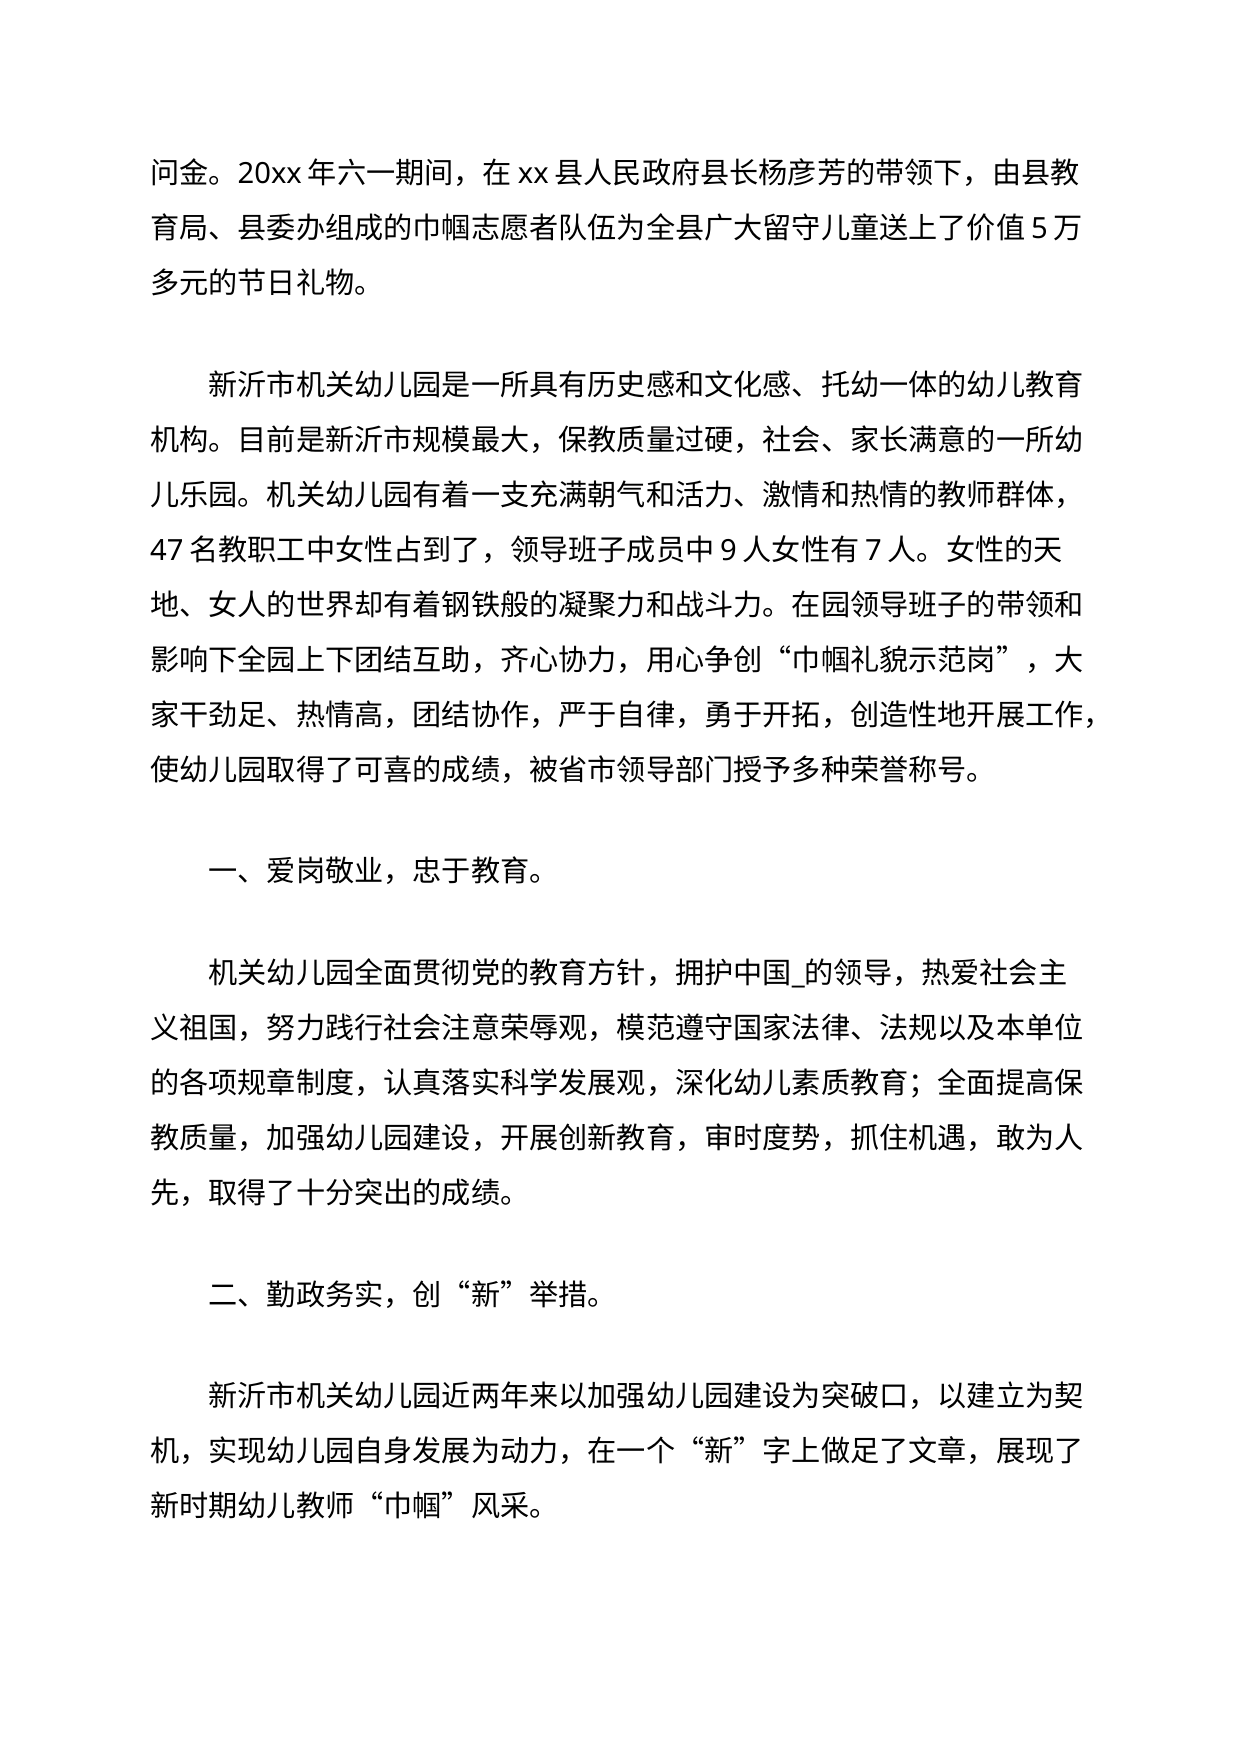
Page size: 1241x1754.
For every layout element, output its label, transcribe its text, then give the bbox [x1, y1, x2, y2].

text 二、勤政务实，创“新”举措。 [150, 1271, 1090, 1313]
text 新沂市机关幼儿园是一所具有历史感和文化感、托幼一体的幼儿教育机构。目前是新沂市规模最大，保教质量过硬，社会、家长满意的一所幼儿乐园。机关幼儿园有着一支充满朝气和活力、激情和热情的教师群体，47名教职工中女性占到了，领导班子成员中9人女性有7人。女性的天地、女人的世界却有着钢铁般的凝聚力和战斗力。在园领导班子的带领和影响下全园上下团结互助，齐心协力，用心争创“巾帼礼貌示范岗”，大家干劲足、热情高，团结协作，严于自律，勇于开拓，创造性地开展工作，使幼儿园取得了可喜的成绩，被省市领导部门授予多种荣誉称号。 [150, 362, 1090, 788]
text 机关幼儿园全面贯彻党的教育方针，拥护中国_的领导，热爱社会主义祖国，努力践行社会注意荣辱观，模范遵守国家法律、法规以及本单位的各项规章制度，认真落实科学发展观，深化幼儿素质教育；全面提高保教质量，加强幼儿园建设，开展创新教育，审时度势，抓住机遇，敢为人先，取得了十分突出的成绩。 [150, 950, 1090, 1212]
text 新沂市机关幼儿园近两年来以加强幼儿园建设为突破口，以建立为契机，实现幼儿园自身发展为动力，在一个“新”字上做足了文章，展现了新时期幼儿教师“巾帼”风采。 [150, 1373, 1090, 1525]
text 一、爱岗敬业，忠于教育。 [150, 848, 1090, 890]
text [150, 150, 1090, 302]
